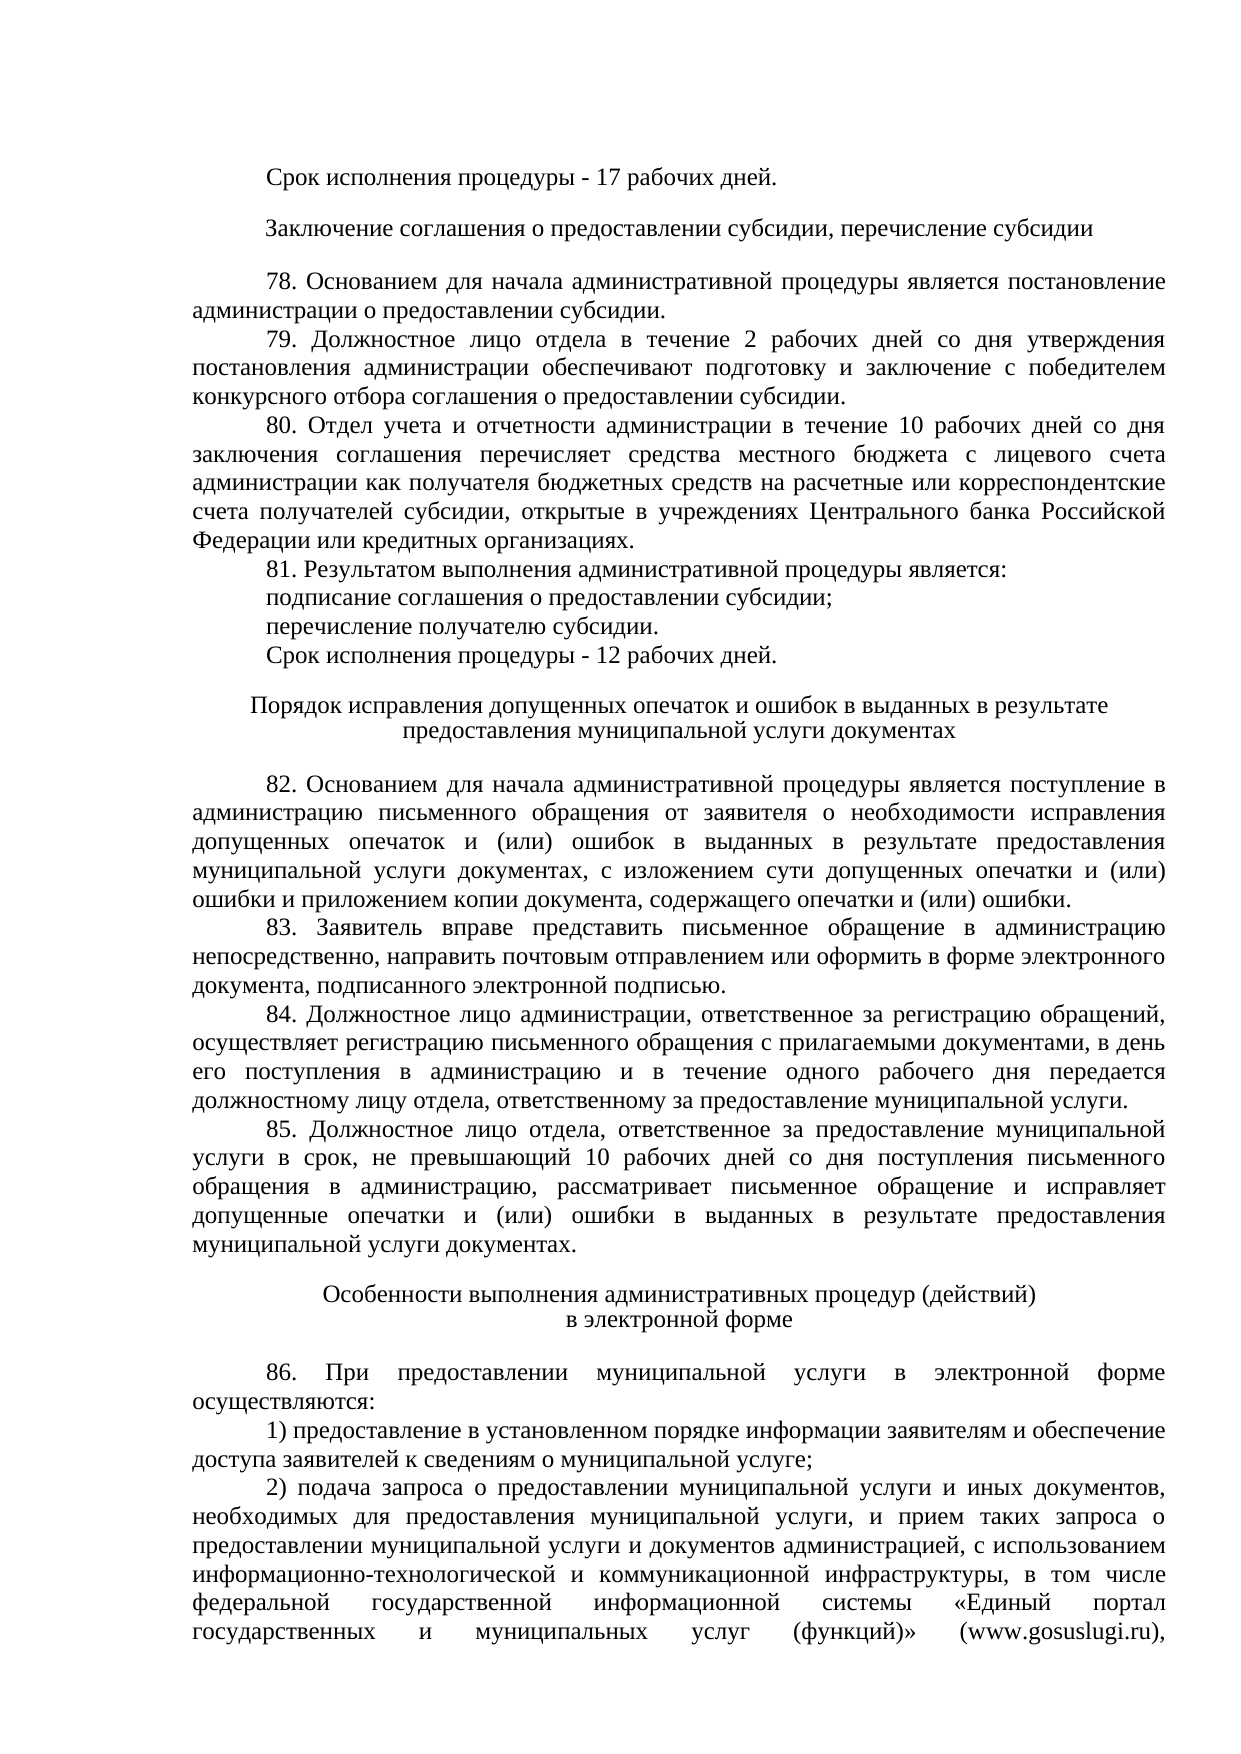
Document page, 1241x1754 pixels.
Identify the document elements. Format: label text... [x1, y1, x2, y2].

text Заключение соглашения о предоставлении субсидии, перечисление субсидии [192, 216, 1167, 241]
text 84. Должностное лицо администрации, ответственное за регистрацию обращений, осуществляет регистрацию письменного обращения с прилагаемыми документами, в день его поступления в администрацию и в течение одного рабочего дня передается должностному лицу отдела, ответственному за предоставление муниципальной услуги. [192, 999, 1167, 1114]
text 1) предоставление в установленном порядке информации заявителям и обеспечение доступа заявителей к сведениям о муниципальной услуге; [192, 1415, 1167, 1472]
text 78. Основанием для начала административной процедуры является постановление администрации о предоставлении субсидии. [192, 266, 1167, 324]
text в электронной форме [192, 1307, 1167, 1332]
text Особенности выполнения административных процедур (действий) [192, 1282, 1167, 1307]
text 85. Должностное лицо отдела, ответственное за предоставление муниципальной услуги в срок, не превышающий 10 рабочих дней со дня поступления письменного обращения в администрацию, рассматривает письменное обращение и исправляет допущенные опечатки и (или) ошибки в выданных в результате предоставления муниципальной услуги документах. [192, 1114, 1167, 1257]
text перечисление получателю субсидии. [192, 611, 1167, 640]
text 79. Должностное лицо отдела в течение 2 рабочих дней со дня утверждения постановления администрации обеспечивают подготовку и заключение с победителем конкурсного отбора соглашения о предоставлении субсидии. [192, 324, 1167, 410]
text 86. При предоставлении муниципальной услуги в электронной форме осуществляются: [192, 1357, 1167, 1415]
text Срок исполнения процедуры - 17 рабочих дней. [192, 162, 1167, 191]
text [192, 1472, 1167, 1645]
text 83. Заявитель вправе представить письменное обращение в администрацию непосредственно, направить почтовым отправлением или оформить в форме электронного документа, подписанного электронной подписью. [192, 912, 1167, 999]
text 80. Отдел учета и отчетности администрации в течение 10 рабочих дней со дня заключения соглашения перечисляет средства местного бюджета с лицевого счета администрации как получателя бюджетных средств на расчетные или корреспондентские счета получателей субсидии, открытые в учреждениях Центрального банка Российской Федерации или кредитных организациях. [192, 410, 1167, 554]
text предоставления муниципальной услуги документах [192, 719, 1167, 744]
text 82. Основанием для начала административной процедуры является поступление в администрацию письменного обращения от заявителя о необходимости исправления допущенных опечаток и (или) ошибок в выданных в результате предоставления муниципальной услуги документах, с изложением сути допущенных опечатки и (или) ошибки и приложением копии документа, содержащего опечатки и (или) ошибки. [192, 769, 1167, 912]
text Срок исполнения процедуры - 12 рабочих дней. [192, 640, 1167, 669]
text 81. Результатом выполнения административной процедуры является: [192, 554, 1167, 582]
text подписание соглашения о предоставлении субсидии; [192, 582, 1167, 611]
text Порядок исправления допущенных опечаток и ошибок в выданных в результате [192, 694, 1167, 719]
